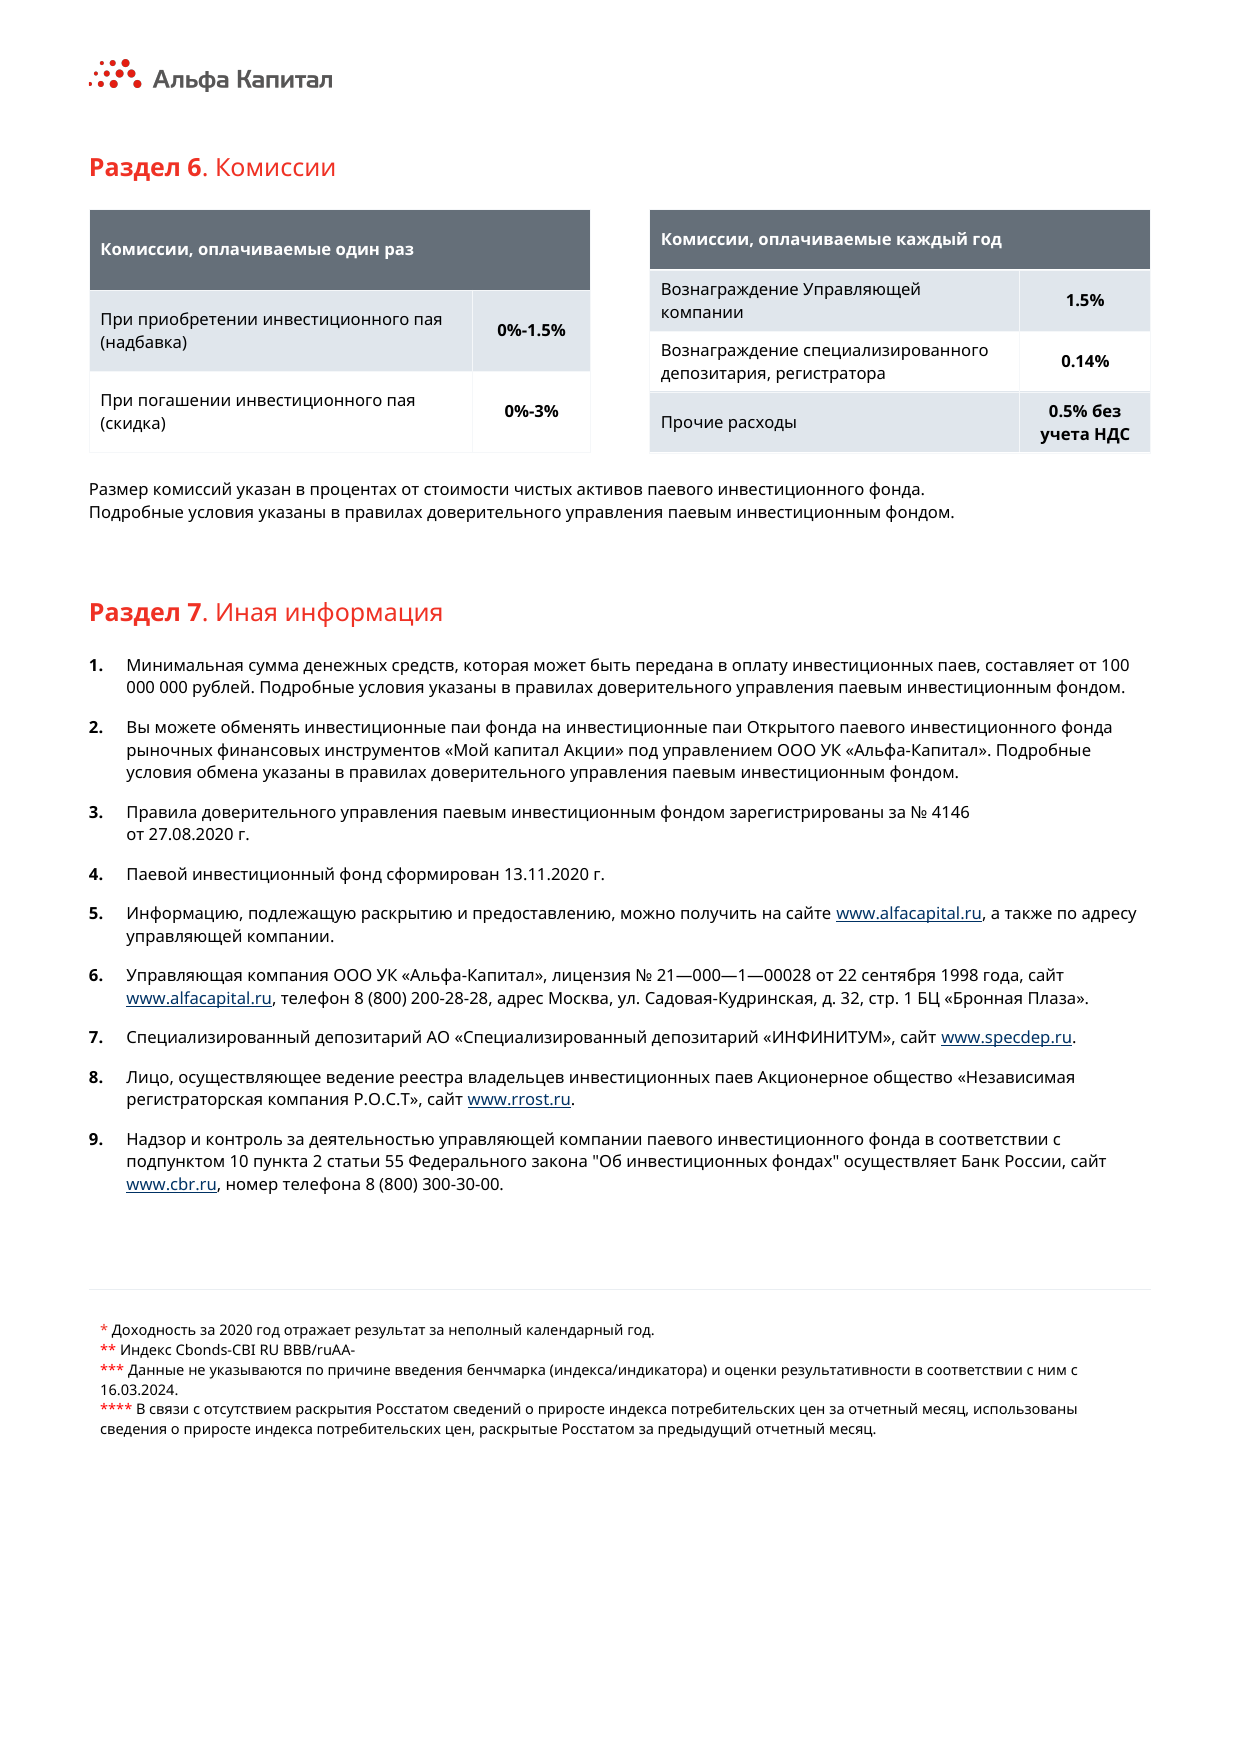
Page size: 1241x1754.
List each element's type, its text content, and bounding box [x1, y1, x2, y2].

table_cell Раздел 7. Иная информация Минимальная сумма денежных средств, которая может быть передана в оплату инвестиционных паев, составляет от 100 000 000 рублей. Подробные условия указаны в правилах доверительного управления паевым инвестиционным фондом. Вы можете обменять инвестиционные паи фонда на инвестиционные паи Открытого паевого инвестиционного фонда рыночных финансовых инструментов «Мой капитал Акции» под управлением ООО УК «Альфа-Капитал». Подробные условия обмена указаны в правилах доверительного управления паевым инвестиционным фондом. Правила доверительного управления паевым инвестиционным фондом зарегистрированы за № 4146 от 27.08.2020 г. Паевой инвестиционный фонд сформирован 13.11.2020 г. Информацию, подлежащую раскрытию и предоставлению, можно получить на сайте www.alfacapital.ru, а также по адресу управляющей компании. Управляющая компания ООО УК «Альфа-Капитал», лицензия № 21—000—1—00028 от 22 сентября 1998 года, сайт www.alfacapital.ru, телефон 8 (800) 200-28-28, адрес Москва, ул. Садовая-Кудринская, д. 32, стр. 1 БЦ «Бронная Плаза». Специализированный депозитарий АО «Специализированный депозитарий «ИНФИНИТУМ», сайт www.specdep.ru. Лицо, осуществляющее ведение реестра владельцев инвестиционных паев Акционерное общество «Независимая регистраторская компания Р.О.С.Т», сайт www.rrost.ru. Надзор и контроль за деятельностью управляющей компании паевого инвестиционного фонда в соответствии с подпунктом 10 пункта 2 статьи 55 Федерального закона "Об инвестиционных фондах" осуществляет Банк России, сайт www.cbr.ru, номер телефона 8 (800) 300-30-00. [0, 559, 1240, 1231]
table_cell [0, 1231, 1240, 1474]
table_header Раздел 6. Комиссии Размер комиссий указан в процентах от стоимости чистых активов паевого инвестиционного фонда. Подробные условия указаны в правилах доверительного управления паевым инвестиционным фондом. [0, 114, 1240, 559]
picture [88, 59, 332, 92]
